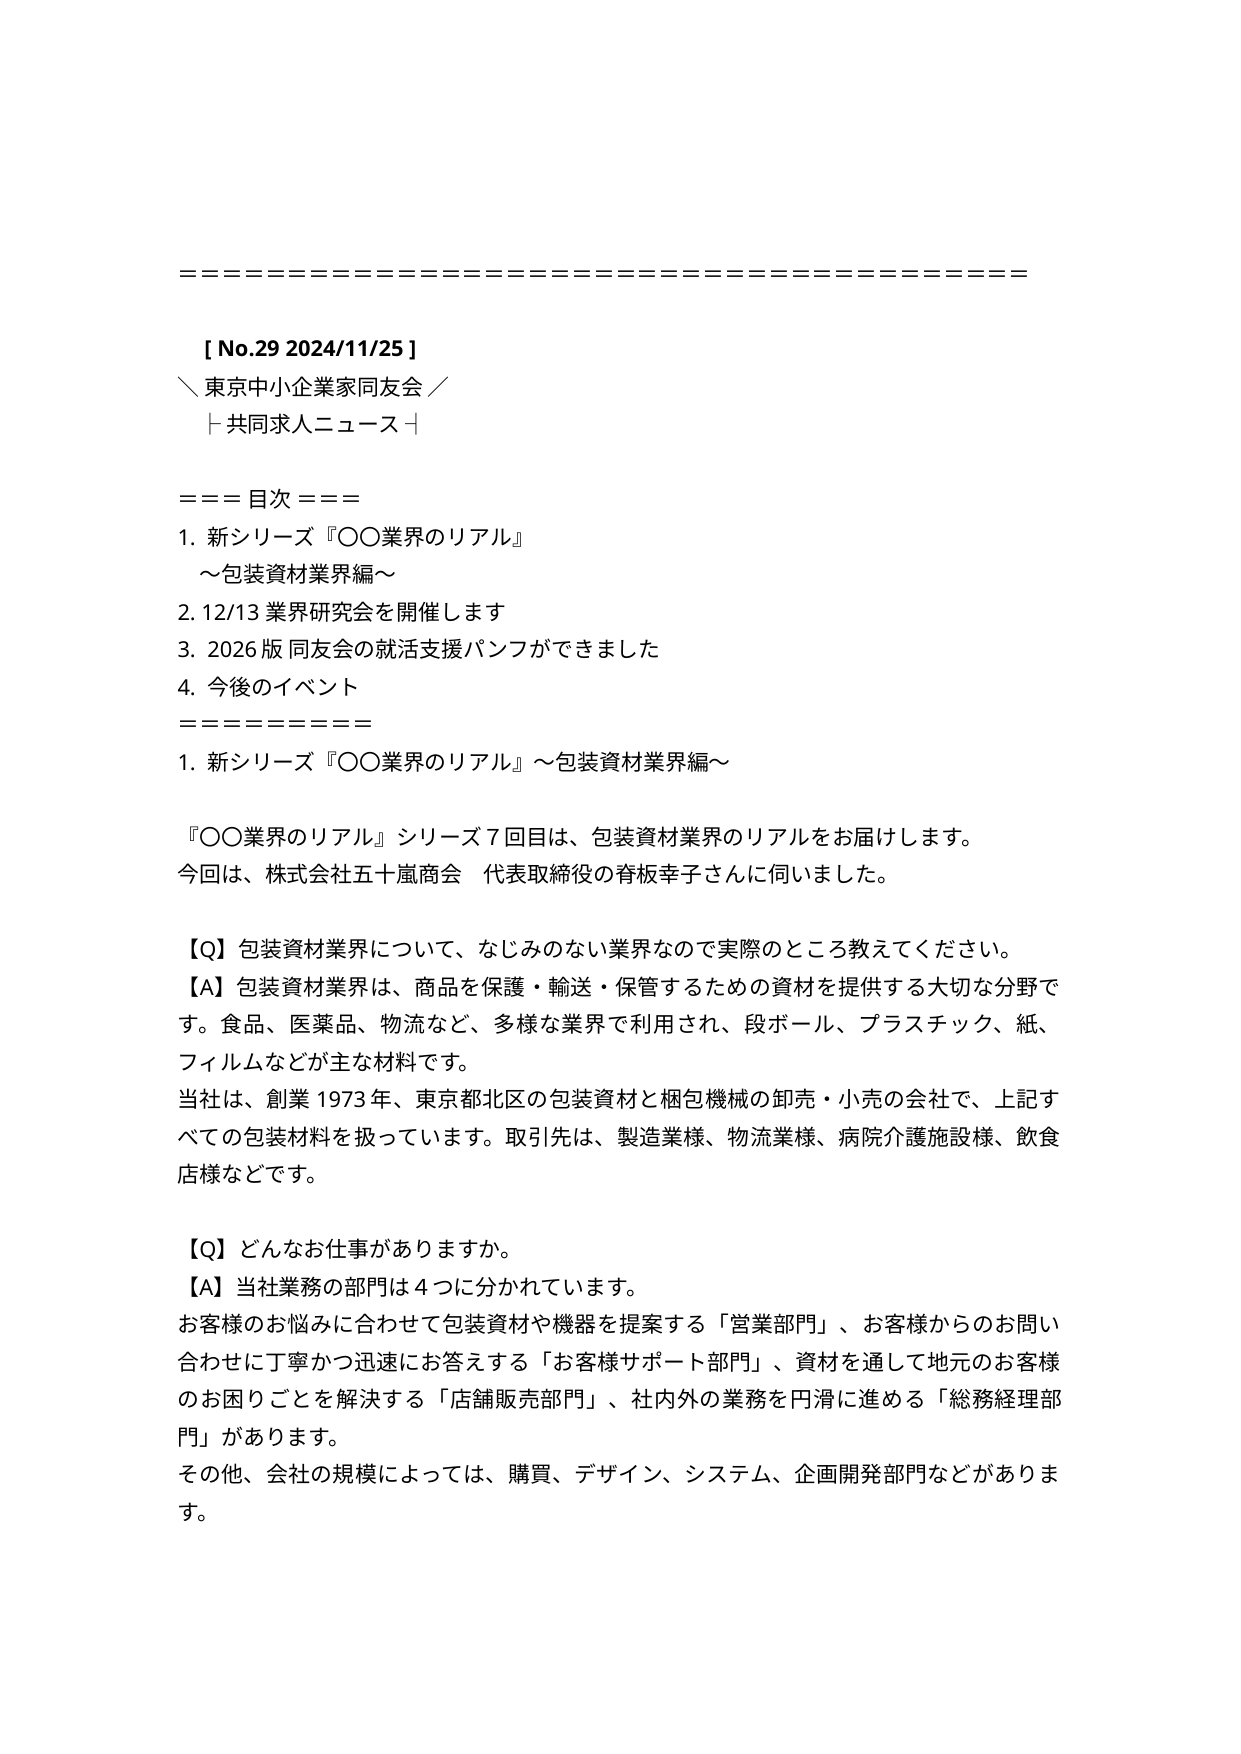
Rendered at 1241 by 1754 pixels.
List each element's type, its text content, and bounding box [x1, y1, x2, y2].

text ├ 共同求人ニュース ┤ [177, 404, 1063, 442]
text 3. 2026版 同友会の就活支援パンフができました [177, 629, 1063, 667]
text 【Q】どんなお仕事がありますか。 [177, 1229, 1063, 1267]
text ＝＝＝ 目次 ＝＝＝ [177, 479, 1063, 517]
text 1. 新シリーズ『〇〇業界のリアル』〜包装資材業界編〜 [177, 742, 1063, 779]
text 当社は、創業1973年、東京都北区の包装資材と梱包機械の卸売・小売の会社で、上記すべての包装材料を扱っています。取引先は、製造業様、物流業様、病院介護施設様、飲食店様などです。 [177, 1079, 1063, 1192]
text 【A】当社業務の部門は４つに分かれています。 [177, 1267, 1063, 1304]
text 2. 12/13 業界研究会を開催します [177, 592, 1063, 629]
text 4. 今後のイベント [177, 667, 1063, 704]
text 〜包装資材業界編〜 [177, 554, 1063, 592]
text 【Q】包装資材業界について、なじみのない業界なので実際のところ教えてください。 [177, 929, 1063, 967]
text 今回は、株式会社五十嵐商会 代表取締役の脊板幸子さんに伺いました。 [177, 854, 1063, 892]
text ＝＝＝＝＝＝＝＝＝＝＝＝＝＝＝＝＝＝＝＝＝＝＝＝＝＝＝＝＝＝＝＝＝＝＝＝＝＝＝ [177, 254, 1063, 292]
text その他、会社の規模によっては、購買、デザイン、システム、企画開発部門などがあります。 [177, 1454, 1063, 1529]
text 『〇〇業界のリアル』シリーズ７回目は、包装資材業界のリアルをお届けします。 [177, 817, 1063, 854]
text 【A】包装資材業界は、商品を保護・輸送・保管するための資材を提供する大切な分野です。食品、医薬品、物流など、多様な業界で利用され、段ボール、プラスチック、紙、フィルムなどが主な材料です。 [177, 967, 1063, 1079]
text ＼ 東京中小企業家同友会 ／ [177, 367, 1063, 404]
text 1. 新シリーズ『〇〇業界のリアル』 [177, 517, 1063, 554]
text お客様のお悩みに合わせて包装資材や機器を提案する「営業部門」、お客様からのお問い合わせに丁寧かつ迅速にお答えする「お客様サポート部門」、資材を通して地元のお客様のお困りごとを解決する「店舗販売部門」、社内外の業務を円滑に進める「総務経理部門」があります。 [177, 1304, 1063, 1454]
text ＝＝＝＝＝＝＝＝＝ [177, 704, 1063, 742]
text [ No.29 2024/11/25 ] [177, 329, 1063, 367]
